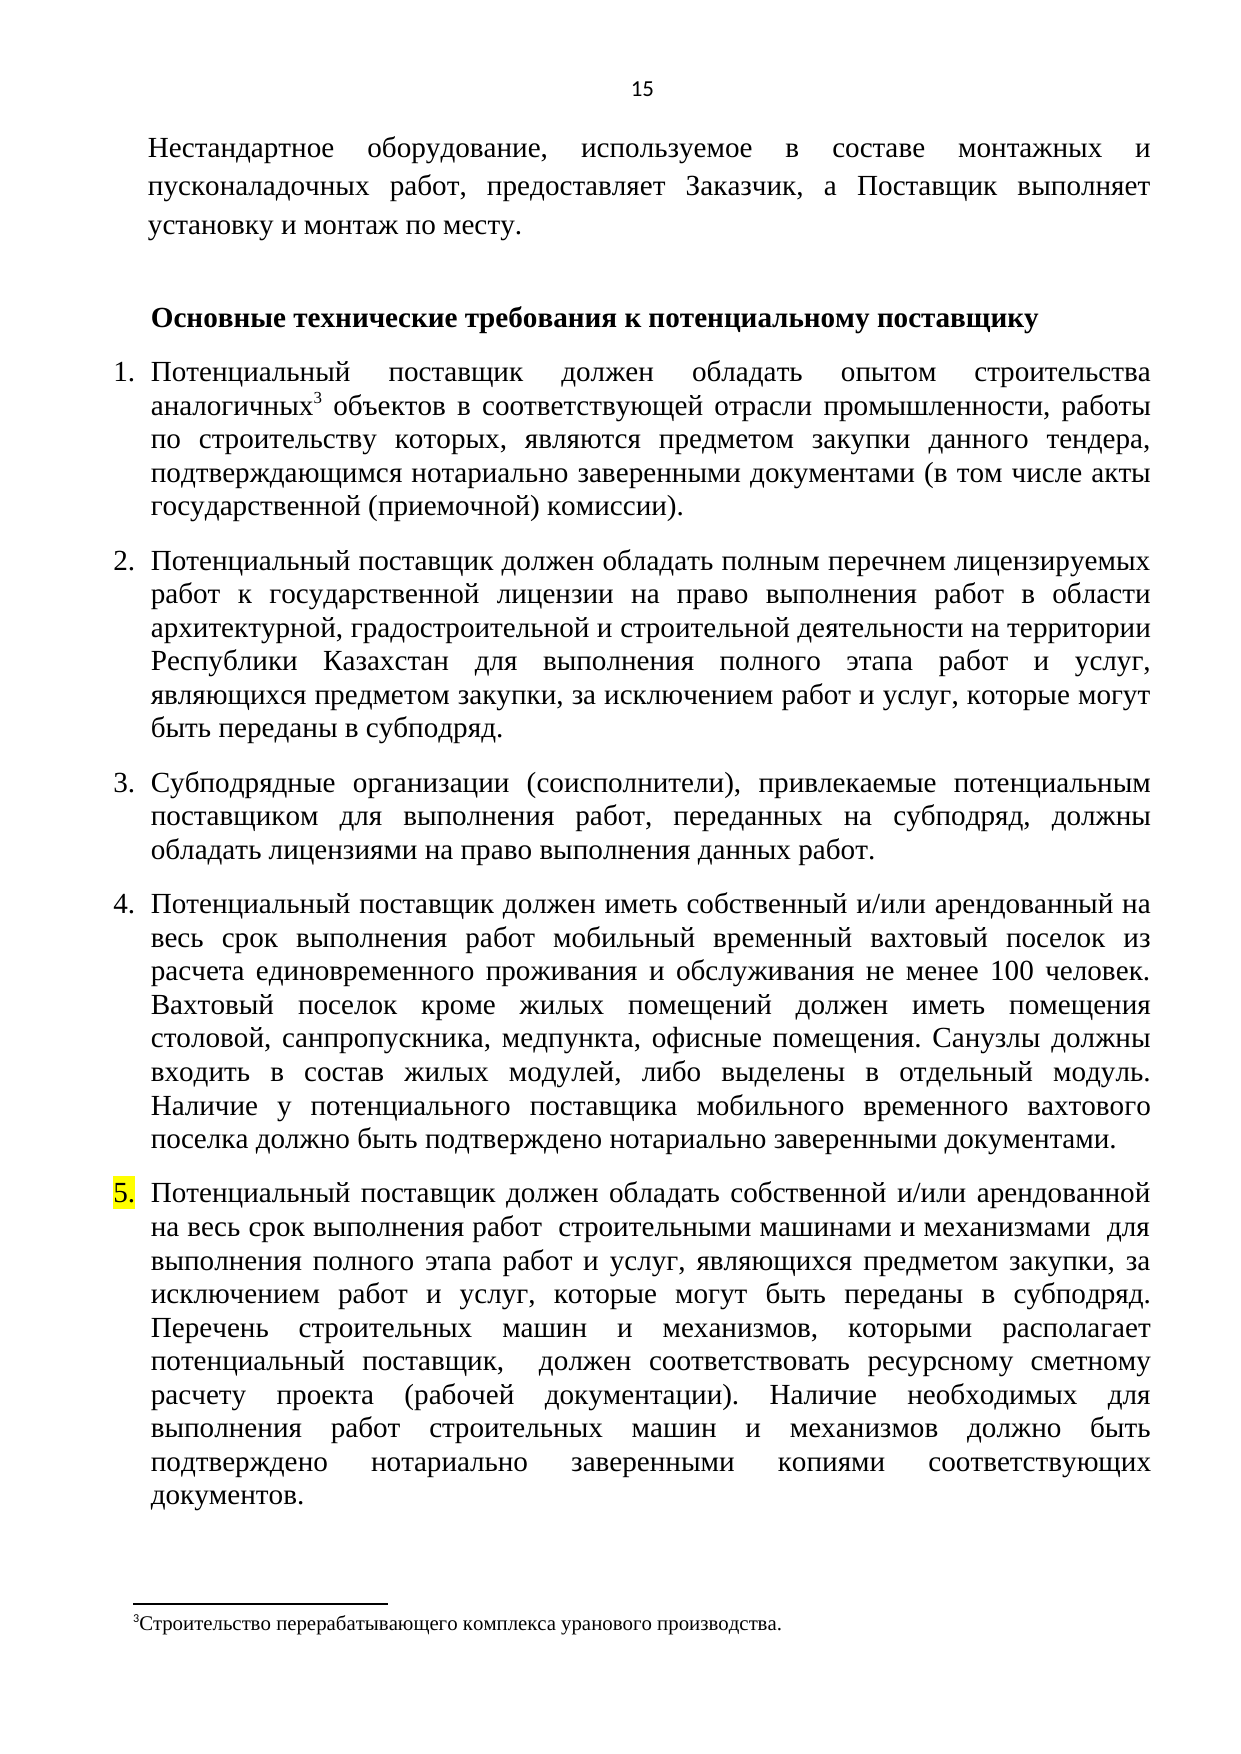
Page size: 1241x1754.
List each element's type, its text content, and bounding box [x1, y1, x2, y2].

text Нестандартное оборудование, используемое в составе монтажных и пусконаладочных работ, предоставляет Заказчик, а Поставщик выполняет установку и монтаж по месту. [148, 130, 1152, 241]
list Потенциальный поставщик должен обладать опытом строительства аналогичных объектов в соответствующей отрасли промышленности, работы по строительству которых, являются предметом закупки данного тендера, подтверждающимся нотариально заверенными документами (в том числе акты государственной (приемочной) комиссии). [113, 354, 1152, 522]
list Потенциальный поставщик должен обладать собственной и/или арендованной на весь срок выполнения работ строительными машинами и механизмами для выполнения полного этапа работ и услуг, являющихся предметом закупки, за исключением работ и услуг, которые могут быть переданы в субподряд. Перечень строительных машин и механизмов, которыми располагает потенциальный поставщик, должен соответствовать ресурсному сметному расчету проекта (рабочей документации). Наличие необходимых для выполнения работ строительных машин и механизмов должно быть подтверждено нотариально заверенными копиями соответствующих документов. [113, 1176, 1152, 1511]
list Потенциальный поставщик должен иметь собственный и/или арендованный на весь срок выполнения работ мобильный временный вахтовый поселок из расчета единовременного проживания и обслуживания не менее 100 человек. Вахтовый поселок кроме жилых помещений должен иметь помещения столовой, санпропускника, медпункта, офисные помещения. Санузлы должны входить в состав жилых модулей, либо выделены в отдельный модуль. Наличие у потенциального поставщика мобильного временного вахтового поселка должно быть подтверждено нотариально заверенными документами. [113, 886, 1152, 1155]
text Основные технические требования к потенциальному поставщику [151, 300, 1152, 333]
list Потенциальный поставщик должен обладать полным перечнем лицензируемых работ к государственной лицензии на право выполнения работ в области архитектурной, градостроительной и строительной деятельности на территории Республики Казахстан для выполнения полного этапа работ и услуг, являющихся предметом закупки, за исключением работ и услуг, которые могут быть переданы в субподряд. [113, 543, 1152, 744]
list Субподрядные организации (соисполнители), привлекаемые потенциальным поставщиком для выполнения работ, переданных на субподряд, должны обладать лицензиями на право выполнения данных работ. [113, 765, 1152, 866]
